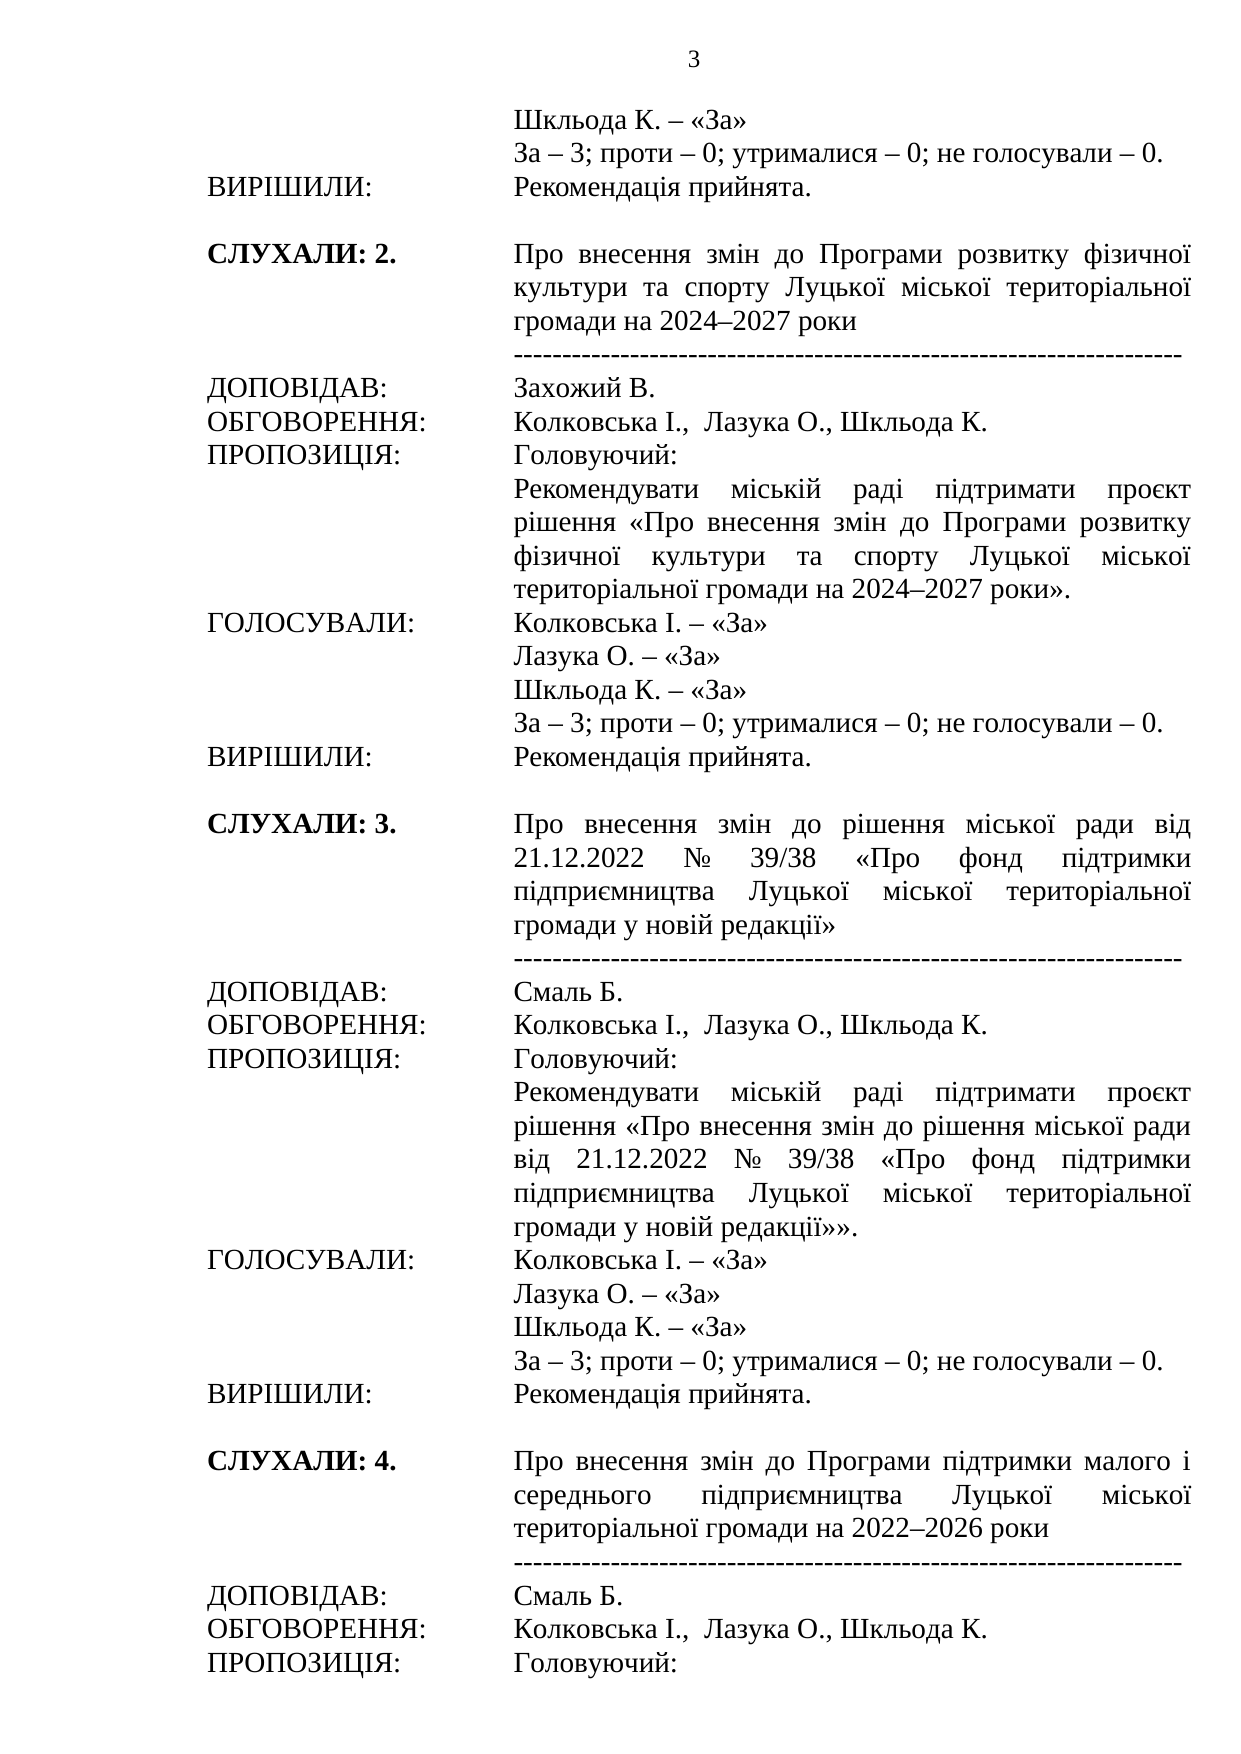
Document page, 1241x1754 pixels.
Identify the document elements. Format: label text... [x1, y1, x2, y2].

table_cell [196, 1444, 502, 1678]
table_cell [502, 1444, 1202, 1678]
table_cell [196, 102, 502, 236]
table_cell Про внесення змін до Програми розвитку фізичної культури та спорту Луцької міської територіальної громади на 2024–2027 роки --------------------------------------------------------------------- Захожий В. Колковська І., Лазука О., Шкльода К. Головуючий: Рекомендувати міській раді підтримати проєкт рішення «Про внесення змін до Програми розвитку фізичної культури та спорту Луцької міської територіальної громади на 2024–2027 роки». Колковська І. – «За» Лазука О. – «За» Шкльода К. – «За» За – 3; проти – 0; утрималися – 0; не голосували – 0. Рекомендація прийнята. [502, 236, 1202, 806]
table_cell Про внесення змін до рішення міської ради від 21.12.2022 № 39/38 «Про фонд підтримки підприємництва Луцької міської територіальної громади у новій редакції» --------------------------------------------------------------------- Смаль Б. Колковська І., Лазука О., Шкльода К. Головуючий: Рекомендувати міській раді підтримати проєкт рішення «Про внесення змін до рішення міської ради від 21.12.2022 № 39/38 «Про фонд підтримки підприємництва Луцької міської територіальної громади у новій редакції»». Колковська І. – «За» Лазука О. – «За» Шкльода К. – «За» За – 3; проти – 0; утрималися – 0; не голосували – 0. Рекомендація прийнята. [502, 806, 1202, 1443]
table_cell СЛУХАЛИ: 3. ДОПОВІДАВ: ОБГОВОРЕННЯ: ПРОПОЗИЦІЯ: ГОЛОСУВАЛИ: ВИРІШИЛИ: [196, 806, 502, 1443]
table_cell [502, 102, 1202, 236]
table_cell СЛУХАЛИ: 2. ДОПОВІДАВ: ОБГОВОРЕННЯ: ПРОПОЗИЦІЯ: ГОЛОСУВАЛИ: ВИРІШИЛИ: [196, 236, 502, 806]
